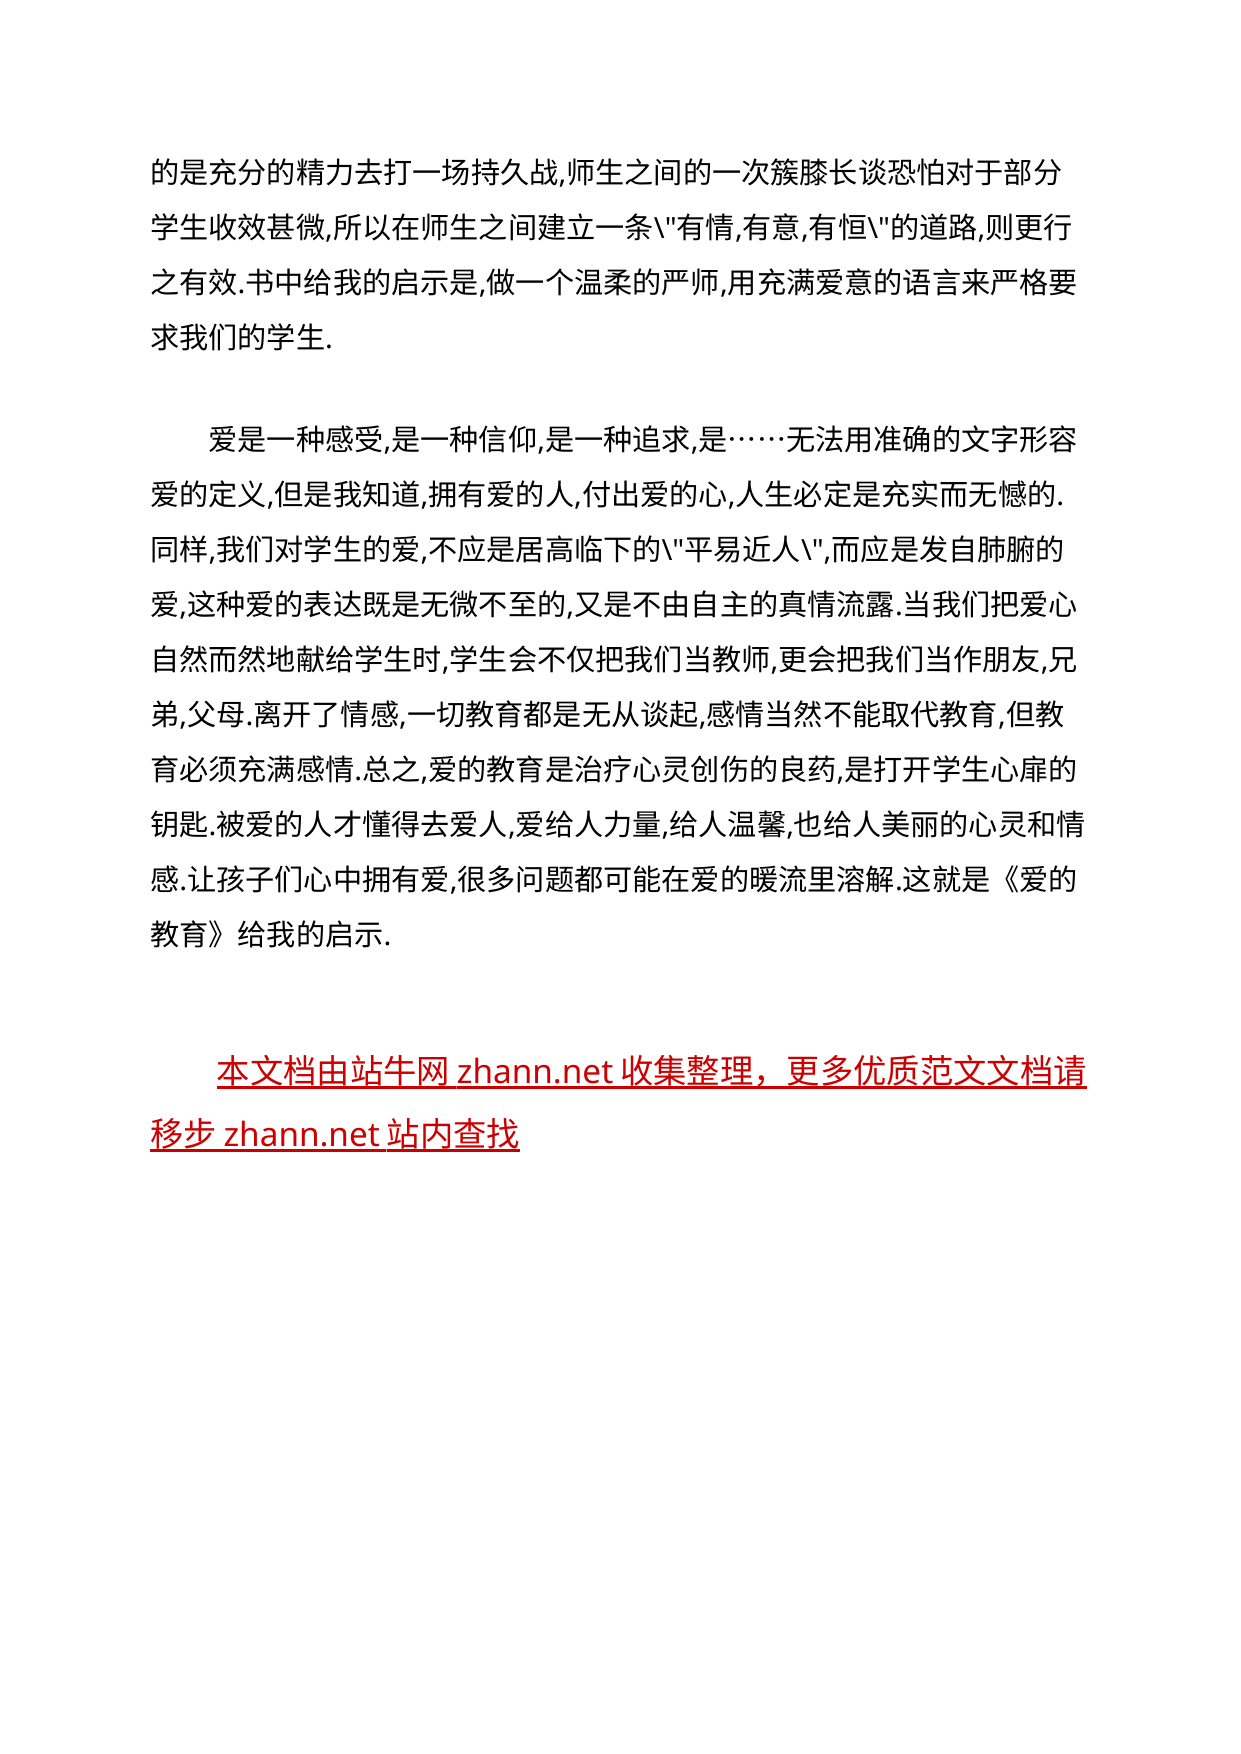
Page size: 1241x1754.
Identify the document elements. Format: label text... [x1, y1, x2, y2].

text 爱是一种感受,是一种信仰,是一种追求,是……无法用准确的文字形容爱的定义,但是我知道,拥有爱的人,付出爱的心,人生必定是充实而无憾的.同样,我们对学生的爱,不应是居高临下的\"平易近人\",而应是发自肺腑的爱,这种爱的表达既是无微不至的,又是不由自主的真情流露.当我们把爱心自然而然地献给学生时,学生会不仅把我们当教师,更会把我们当作朋友,兄弟,父母.离开了情感,一切教育都是无从谈起,感情当然不能取代教育,但教育必须充满感情.总之,爱的教育是治疗心灵创伤的良药,是打开学生心扉的钥匙.被爱的人才懂得去爱人,爱给人力量,给人温馨,也给人美丽的心灵和情感.让孩子们心中拥有爱,很多问题都可能在爱的暖流里溶解.这就是《爱的教育》给我的启示. [150, 417, 1090, 954]
text 本文档由站牛网zhann.net收集整理，更多优质范文文档请移步zhann.net站内查找 [150, 1045, 1090, 1156]
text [150, 150, 1090, 357]
